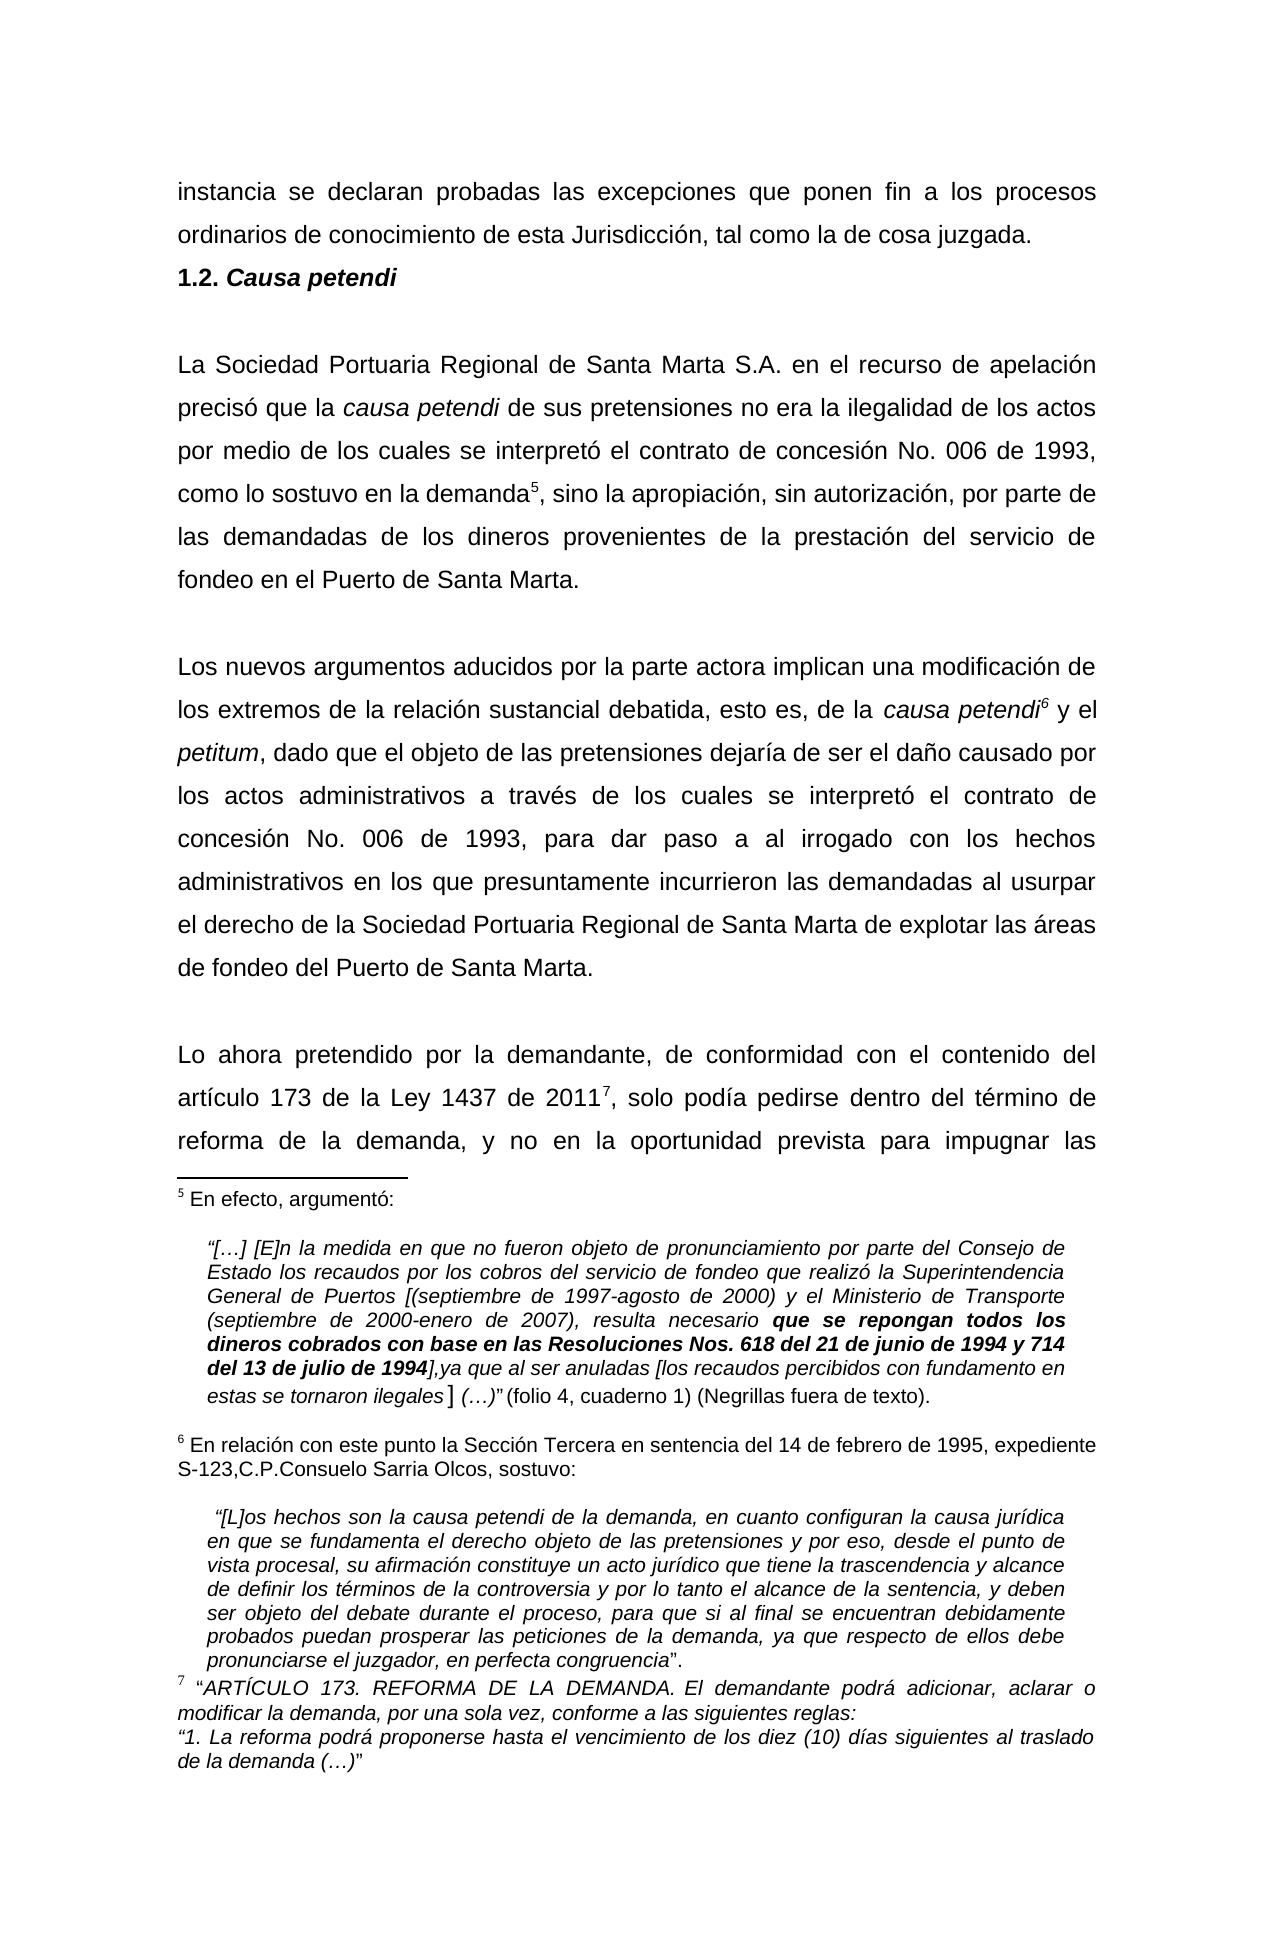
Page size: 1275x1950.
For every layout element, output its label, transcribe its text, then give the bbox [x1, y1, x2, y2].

text 1.2. Causa petendi [177, 263, 1098, 292]
text La Sociedad Portuaria Regional de Santa Marta S.A. en el recurso de apelación precisó que la causa petendi de sus pretensiones no era la ilegalidad de los actos por medio de los cuales se interpretó el contrato de concesión No. 006 de 1993, como lo sostuvo en la demanda, sino la apropiación, sin autorización, por parte de las demandadas de los dineros provenientes de la prestación del servicio de fondeo en el Puerto de Santa Marta. [177, 350, 1098, 594]
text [177, 177, 1098, 249]
text Los nuevos argumentos aducidos por la parte actora implican una modificación de los extremos de la relación sustancial debatida, esto es, de la causa petendi y el petitum, dado que el objeto de las pretensiones dejaría de ser el daño causado por los actos administrativos a través de los cuales se interpretó el contrato de concesión No. 006 de 1993, para dar paso a al irrogado con los hechos administrativos en los que presuntamente incurrieron las demandadas al usurpar el derecho de la Sociedad Portuaria Regional de Santa Marta de explotar las áreas de fondeo del Puerto de Santa Marta. [177, 652, 1098, 982]
text Lo ahora pretendido por la demandante, de conformidad con el contenido del artículo 173 de la Ley 1437 de 2011, solo podía pedirse dentro del término de reforma de la demanda, y no en la oportunidad prevista para impugnar las decisiones adoptadas por el Tribunal de instancia en la audiencia inicial, porque recursos como el de apelación tienen por objeto que el superior revoque o modifique la providencia del inferior en cuanto sea contraria a derecho, pero no que las partes adelanten actuaciones que no llevaron a cabo en los momentos procesales previstos para el efecto. [177, 1040, 1098, 1155]
